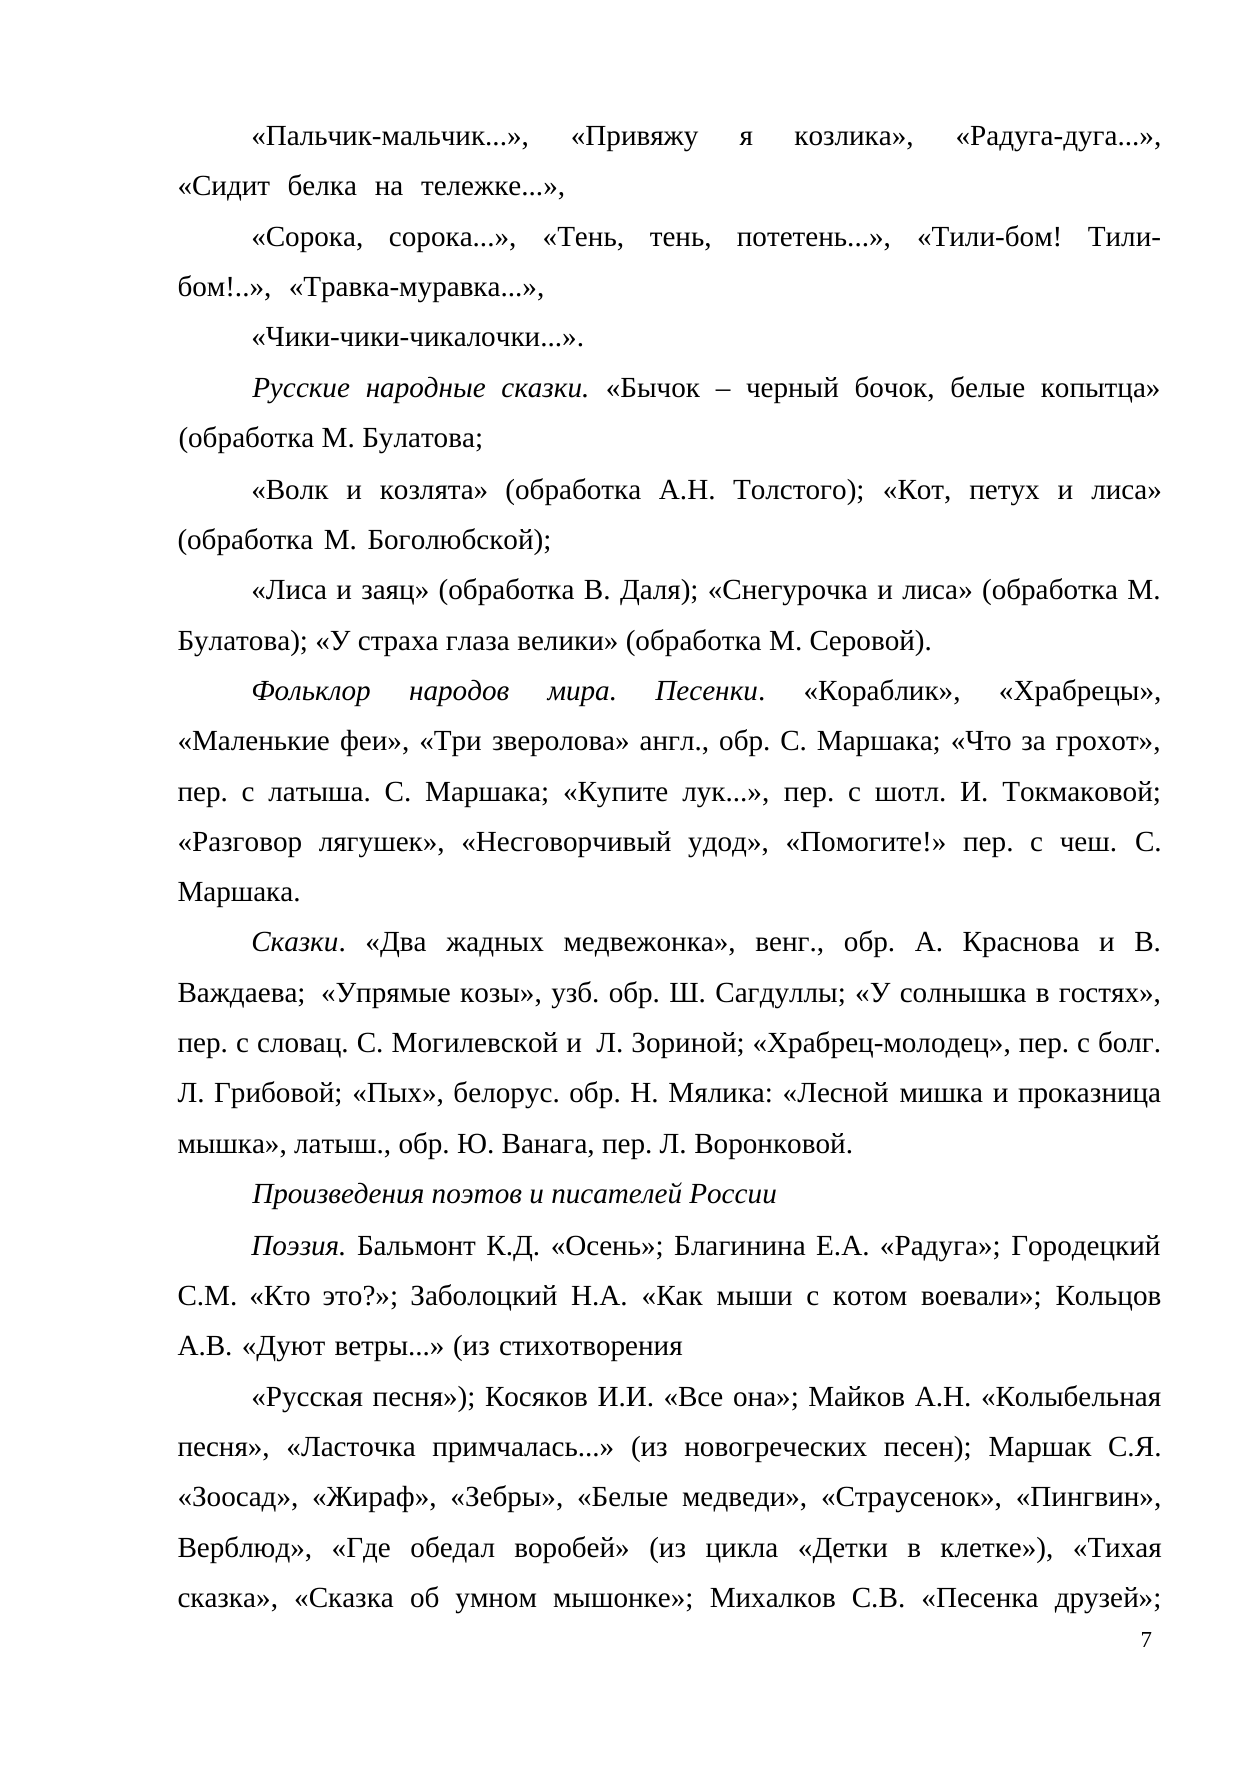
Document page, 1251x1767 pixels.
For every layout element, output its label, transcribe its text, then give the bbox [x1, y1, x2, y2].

text Фольклор народов мира. Песенки. «Кораблик», «Храбрецы», «Маленькие феи», «Три зверолова» англ., обр. С. Маршака; «Что за грохот», пер. с латыша. С. Маршака; «Купите лук...», пер. с шотл. И. Токмаковой; «Разговор лягушек», «Несговорчивый удод», «Помогите!» пер. с чеш. С. Маршака. [177, 673, 1161, 908]
text «Волк и козлята» (обработка А.Н. Толстого); «Кот, петух и лиса» (обработка М. Боголюбской); [177, 472, 1161, 556]
text «Пальчик-мальчик...», «Привяжу я козлика», «Радуга-дуга...», «Сидит белка на тележке...», [177, 118, 1161, 202]
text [177, 1379, 1161, 1614]
text «Сорока, сорока...», «Тень, тень, потетень...», «Тили-бом! Тили-бом!..», «Травка-муравка...», [177, 219, 1161, 303]
text «Чики-чики-чикалочки...». [177, 319, 1161, 353]
text Русские народные сказки. «Бычок – черный бочок, белые копытца» (обработка М. Булатова; [178, 370, 1161, 453]
text Произведения поэтов и писателей России [178, 1176, 1161, 1210]
text Поэзия. Бальмонт К.Д. «Осень»; Благинина Е.А. «Радуга»; Городецкий С.М. «Кто это?»; Заболоцкий Н.А. «Как мыши с котом воевали»; Кольцов А.В. «Дуют ветры...» (из стихотворения [177, 1228, 1161, 1362]
text Сказки. «Два жадных медвежонка», венг., обр. А. Краснова и В. Важдаева; «Упрямые козы», узб. обр. Ш. Сагдуллы; «У солнышка в гостях», пер. с словац. С. Могилевской и Л. Зориной; «Храбрец-молодец», пер. с болг. Л. Грибовой; «Пых», белорус. обр. Н. Мялика: «Лесной мишка и проказница мышка», латыш., обр. Ю. Ванага, пер. Л. Воронковой. [177, 924, 1161, 1159]
text «Лиса и заяц» (обработка В. Даля); «Снегурочка и лиса» (обработка М. Булатова); «У страха глаза велики» (обработка М. Серовой). [177, 572, 1161, 656]
